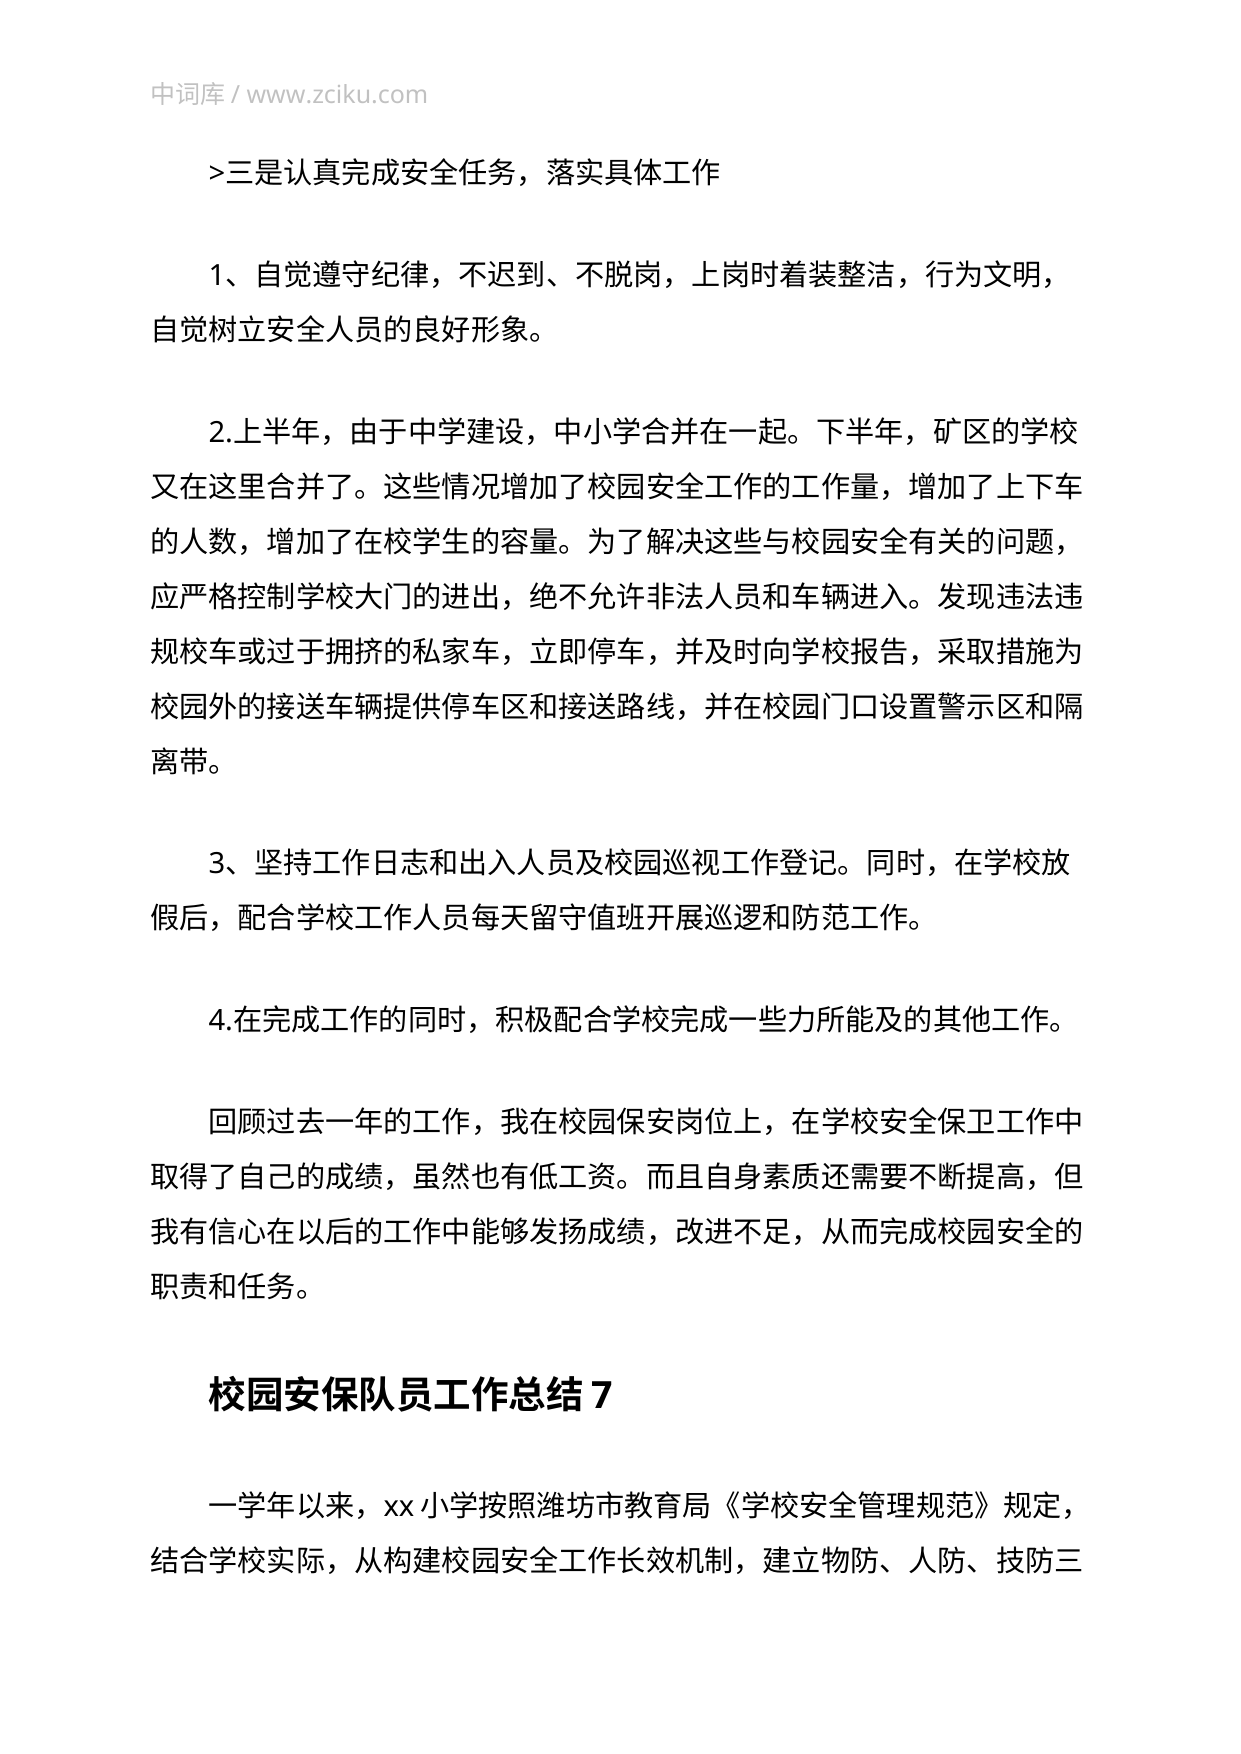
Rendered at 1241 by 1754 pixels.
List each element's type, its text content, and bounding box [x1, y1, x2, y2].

text 2.上半年，由于中学建设，中小学合并在一起。下半年，矿区的学校又在这里合并了。这些情况增加了校园安全工作的工作量，增加了上下车的人数，增加了在校学生的容量。为了解决这些与校园安全有关的问题，应严格控制学校大门的进出，绝不允许非法人员和车辆进入。发现违法违规校车或过于拥挤的私家车，立即停车，并及时向学校报告，采取措施为校园外的接送车辆提供停车区和接送路线，并在校园门口设置警示区和隔离带。 [150, 409, 1090, 781]
text >三是认真完成安全任务，落实具体工作 [150, 150, 1090, 192]
text 4.在完成工作的同时，积极配合学校完成一些力所能及的其他工作。 [150, 997, 1090, 1039]
text 回顾过去一年的工作，我在校园保安岗位上，在学校安全保卫工作中取得了自己的成绩，虽然也有低工资。而且自身素质还需要不断提高，但我有信心在以后的工作中能够发扬成绩，改进不足，从而完成校园安全的职责和任务。 [150, 1099, 1090, 1306]
text 校园安保队员工作总结7 [150, 1365, 1090, 1420]
text 3、坚持工作日志和出入人员及校园巡视工作登记。同时，在学校放假后，配合学校工作人员每天留守值班开展巡逻和防范工作。 [150, 840, 1090, 937]
text 1、自觉遵守纪律，不迟到、不脱岗，上岗时着装整洁，行为文明，自觉树立安全人员的良好形象。 [150, 252, 1090, 349]
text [150, 1483, 1090, 1580]
